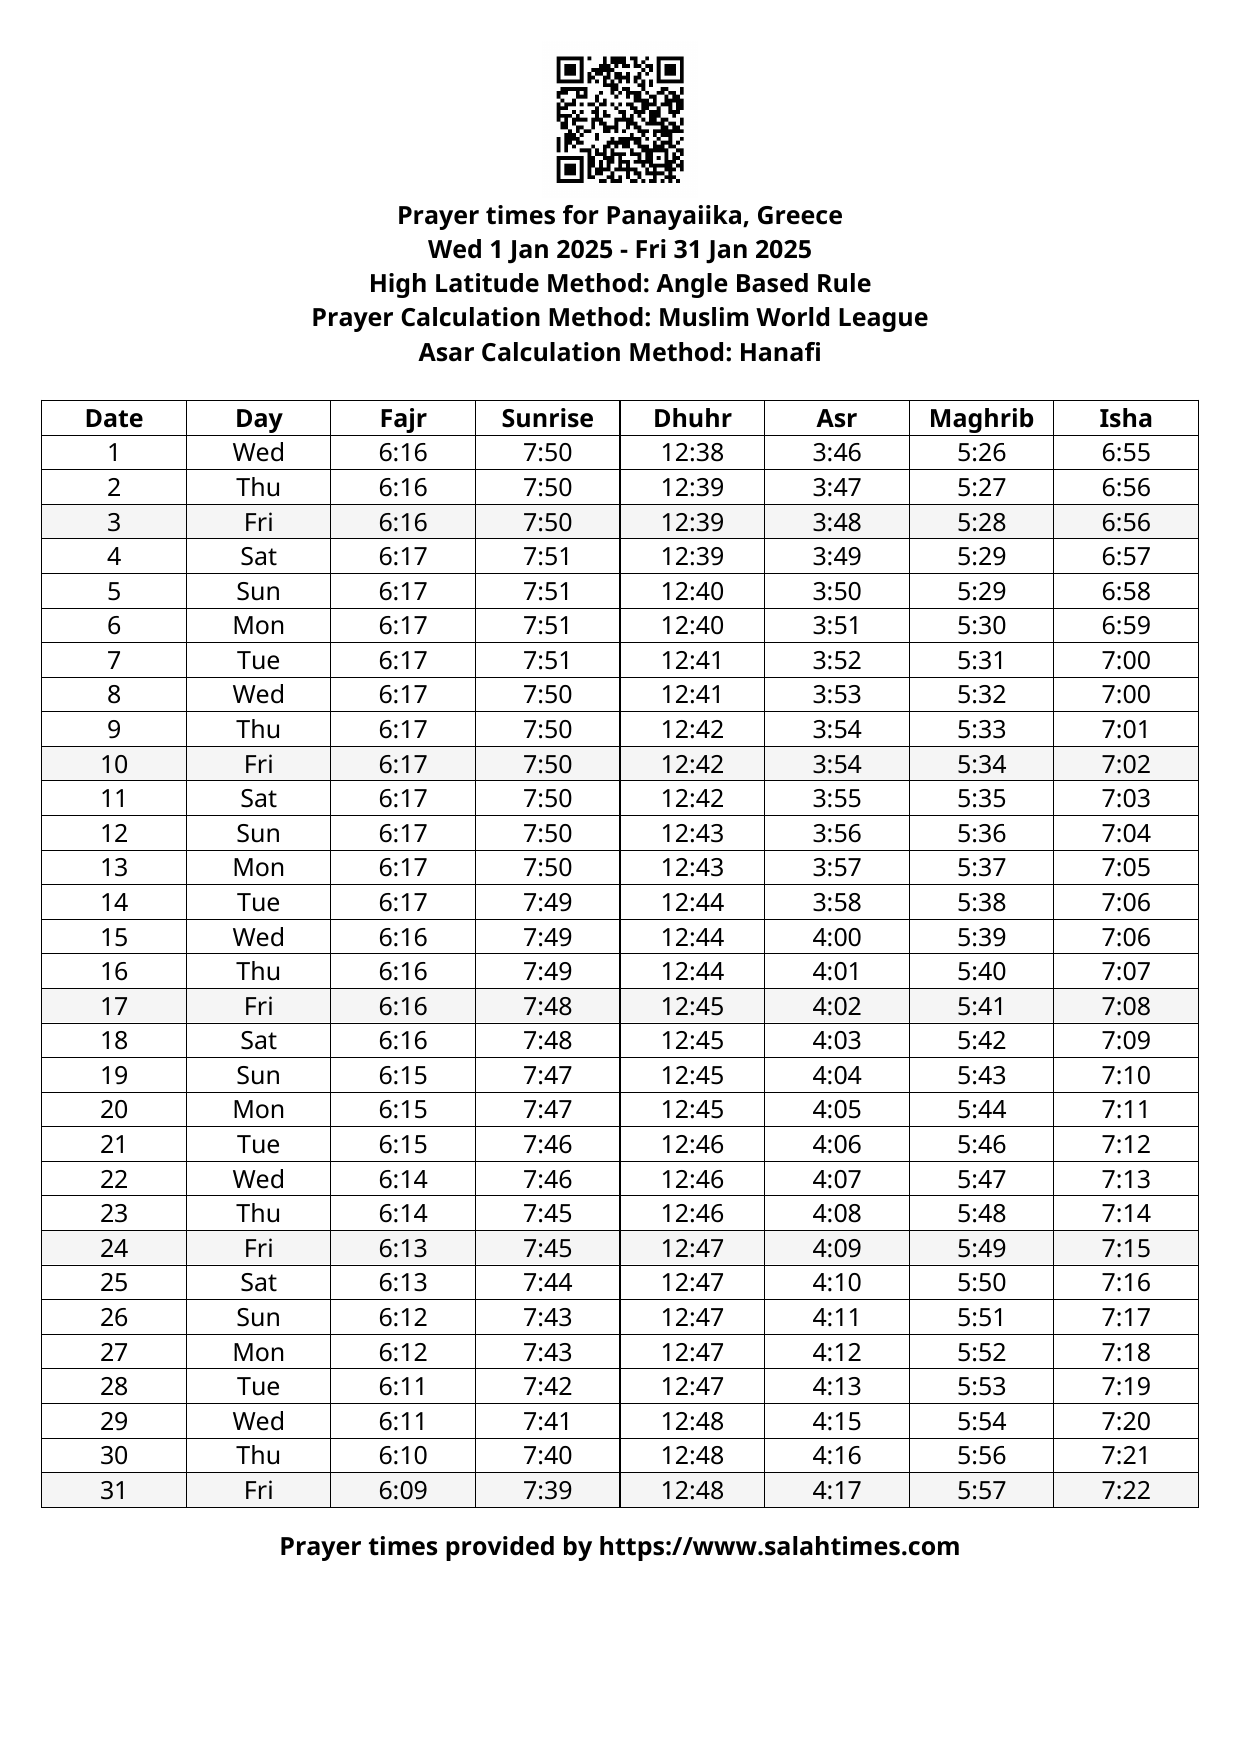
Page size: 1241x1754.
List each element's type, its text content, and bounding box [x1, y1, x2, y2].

table_cell Fri [187, 505, 330, 538]
table_cell 5:41 [910, 989, 1053, 1022]
table_cell 5:34 [910, 747, 1053, 780]
table_cell 4 [42, 539, 186, 573]
table_cell 12:45 [621, 1093, 764, 1126]
table_cell 3:55 [765, 781, 909, 815]
table_cell 5:49 [910, 1231, 1053, 1264]
table_cell 7:45 [476, 1231, 619, 1264]
table_cell 7:49 [476, 885, 619, 919]
table_cell 12:46 [621, 1162, 764, 1195]
table_cell 5:39 [910, 920, 1053, 953]
table_cell Wed [187, 678, 330, 711]
table_cell 12:47 [621, 1300, 764, 1334]
text Prayer Calculation Method: Muslim World League [42, 300, 1198, 334]
table_cell 7:50 [476, 505, 619, 538]
table_cell 5:37 [910, 851, 1053, 884]
table_cell 6:59 [1054, 609, 1198, 642]
table_cell 5:33 [910, 712, 1053, 746]
table_cell 7:48 [476, 989, 619, 1022]
table_cell 4:05 [765, 1093, 909, 1126]
table_cell 6:17 [331, 712, 475, 746]
table_cell 3:54 [765, 712, 909, 746]
table_cell 6:09 [331, 1473, 475, 1507]
table_cell 12:44 [621, 954, 764, 988]
table_cell 6:17 [331, 678, 475, 711]
table_cell 6:13 [331, 1266, 475, 1299]
table_cell 5:40 [910, 954, 1053, 988]
table_cell 5:51 [910, 1300, 1053, 1334]
table_cell 6:17 [331, 885, 475, 919]
table_cell 12:47 [621, 1231, 764, 1264]
table_cell 13 [42, 851, 186, 884]
table_cell 12:47 [621, 1266, 764, 1299]
table_cell 4:00 [765, 920, 909, 953]
table_cell Mon [187, 1335, 330, 1368]
table_header Day [187, 401, 330, 434]
table_cell 7:50 [476, 678, 619, 711]
table_cell 4:16 [765, 1439, 909, 1472]
table_cell 6:17 [331, 539, 475, 573]
table_cell Tue [187, 885, 330, 919]
table_cell Sat [187, 1266, 330, 1299]
table_cell 6:12 [331, 1335, 475, 1368]
table_cell 7:06 [1054, 885, 1198, 919]
table_cell 6:16 [331, 1024, 475, 1057]
table_cell 7:43 [476, 1335, 619, 1368]
table_cell Wed [187, 1162, 330, 1195]
table_cell Thu [187, 470, 330, 504]
table_cell 29 [42, 1404, 186, 1437]
table_cell 23 [42, 1196, 186, 1230]
table_cell Fri [187, 1231, 330, 1264]
table_cell 7:50 [476, 851, 619, 884]
table_cell 6:15 [331, 1058, 475, 1092]
table_cell Mon [187, 609, 330, 642]
table_cell 7:07 [1054, 954, 1198, 988]
table_cell 17 [42, 989, 186, 1022]
table_cell 5:29 [910, 539, 1053, 573]
table_cell Sat [187, 539, 330, 573]
table_cell 3:53 [765, 678, 909, 711]
table_cell 7:46 [476, 1162, 619, 1195]
table_cell 6:17 [331, 816, 475, 849]
table_cell Thu [187, 1439, 330, 1472]
table_cell 7:16 [1054, 1266, 1198, 1299]
table_cell Sun [187, 1300, 330, 1334]
table_cell 19 [42, 1058, 186, 1092]
table_cell 7 [42, 643, 186, 677]
table_cell 7:02 [1054, 747, 1198, 780]
table_cell 5:32 [910, 678, 1053, 711]
table_cell 6:55 [1054, 436, 1198, 469]
table_cell 6:15 [331, 1093, 475, 1126]
table_cell Thu [187, 1196, 330, 1230]
table_cell 5:44 [910, 1093, 1053, 1126]
table_cell 5 [42, 574, 186, 607]
table_cell 5:56 [910, 1439, 1053, 1472]
table_header Dhuhr [621, 401, 764, 434]
table_cell 12:42 [621, 747, 764, 780]
table_cell 12:45 [621, 1024, 764, 1057]
table_cell 6:10 [331, 1439, 475, 1472]
table_cell 4:07 [765, 1162, 909, 1195]
table_cell 6:11 [331, 1404, 475, 1437]
table_cell Sat [187, 1024, 330, 1057]
table_cell 5:29 [910, 574, 1053, 607]
table_cell 27 [42, 1335, 186, 1368]
table_cell 5:46 [910, 1127, 1053, 1161]
table_cell 3:46 [765, 436, 909, 469]
table_cell Tue [187, 1369, 330, 1403]
table_cell Thu [187, 954, 330, 988]
table_cell 5:35 [910, 781, 1053, 815]
table_cell 7:49 [476, 920, 619, 953]
text High Latitude Method: Angle Based Rule [42, 266, 1198, 300]
table_cell 5:26 [910, 436, 1053, 469]
table_cell 6:15 [331, 1127, 475, 1161]
table_cell 4:02 [765, 989, 909, 1022]
table_cell 4:17 [765, 1473, 909, 1507]
table_cell 3:50 [765, 574, 909, 607]
table_cell Thu [187, 712, 330, 746]
table_cell 4:06 [765, 1127, 909, 1161]
table_cell 7:47 [476, 1093, 619, 1126]
table_cell 7:05 [1054, 851, 1198, 884]
table_cell 4:15 [765, 1404, 909, 1437]
table_cell 6:16 [331, 470, 475, 504]
table_cell 7:13 [1054, 1162, 1198, 1195]
table_cell 6:16 [331, 920, 475, 953]
table_cell 6:16 [331, 954, 475, 988]
table_cell 6:13 [331, 1231, 475, 1264]
table_cell 15 [42, 920, 186, 953]
table_header Isha [1054, 401, 1198, 434]
table_cell 3 [42, 505, 186, 538]
table_cell 1 [42, 436, 186, 469]
table_cell 7:14 [1054, 1196, 1198, 1230]
table_cell 16 [42, 954, 186, 988]
table_cell 5:36 [910, 816, 1053, 849]
table_cell 5:50 [910, 1266, 1053, 1299]
table_cell 12:45 [621, 989, 764, 1022]
table_cell 6:17 [331, 643, 475, 677]
table_cell 7:15 [1054, 1231, 1198, 1264]
table_cell 12:39 [621, 505, 764, 538]
table_cell Fri [187, 1473, 330, 1507]
table_header Asr [765, 401, 909, 434]
table_cell 12:48 [621, 1404, 764, 1437]
table_cell 7:41 [476, 1404, 619, 1437]
table_cell 12:40 [621, 609, 764, 642]
picture [542, 41, 699, 198]
table_cell 3:51 [765, 609, 909, 642]
table_cell Wed [187, 920, 330, 953]
table_cell 12:41 [621, 643, 764, 677]
table_cell 7:50 [476, 436, 619, 469]
table_header Date [42, 401, 186, 434]
table_cell 6:17 [331, 781, 475, 815]
table_cell 7:00 [1054, 643, 1198, 677]
table_cell 12:43 [621, 851, 764, 884]
table_cell 7:46 [476, 1127, 619, 1161]
table_cell Fri [187, 989, 330, 1022]
table_cell 4:10 [765, 1266, 909, 1299]
text Wed 1 Jan 2025 - Fri 31 Jan 2025 [42, 232, 1198, 266]
table_cell 12:41 [621, 678, 764, 711]
table_cell 12:46 [621, 1127, 764, 1161]
table_cell 7:01 [1054, 712, 1198, 746]
table_cell 7:04 [1054, 816, 1198, 849]
table_cell 12:48 [621, 1439, 764, 1472]
table_cell 5:31 [910, 643, 1053, 677]
table_cell 4:13 [765, 1369, 909, 1403]
table_cell 5:57 [910, 1473, 1053, 1507]
table_cell 31 [42, 1473, 186, 1507]
table_cell 12:40 [621, 574, 764, 607]
table_cell 7:00 [1054, 678, 1198, 711]
table_cell 4:03 [765, 1024, 909, 1057]
table_cell 7:49 [476, 954, 619, 988]
table_cell 12:43 [621, 816, 764, 849]
table_cell 5:42 [910, 1024, 1053, 1057]
table_cell Sun [187, 816, 330, 849]
table_cell 4:09 [765, 1231, 909, 1264]
table_cell 5:43 [910, 1058, 1053, 1092]
text Asar Calculation Method: Hanafi [42, 334, 1198, 368]
table_cell 4:12 [765, 1335, 909, 1368]
table_cell Sun [187, 574, 330, 607]
table_cell 7:39 [476, 1473, 619, 1507]
text Prayer times provided by https://www.salahtimes.com [42, 1528, 1198, 1563]
table_cell 3:49 [765, 539, 909, 573]
table_cell 7:50 [476, 816, 619, 849]
table_cell 3:48 [765, 505, 909, 538]
table_cell 7:20 [1054, 1404, 1198, 1437]
table_cell 3:56 [765, 816, 909, 849]
table_cell 12:47 [621, 1335, 764, 1368]
table_cell 7:03 [1054, 781, 1198, 815]
table_header Maghrib [910, 401, 1053, 434]
table_cell 3:58 [765, 885, 909, 919]
table_cell 5:28 [910, 505, 1053, 538]
table_cell 3:47 [765, 470, 909, 504]
table_cell 30 [42, 1439, 186, 1472]
table_cell 6:56 [1054, 470, 1198, 504]
table_cell 7:21 [1054, 1439, 1198, 1472]
table_cell 7:51 [476, 539, 619, 573]
table_cell 2 [42, 470, 186, 504]
table_cell 6:17 [331, 851, 475, 884]
table_cell 6:14 [331, 1196, 475, 1230]
table_cell 3:57 [765, 851, 909, 884]
table_cell Sat [187, 781, 330, 815]
table_cell 12:44 [621, 885, 764, 919]
table_cell 6:17 [331, 574, 475, 607]
table_cell 6:57 [1054, 539, 1198, 573]
table_cell 24 [42, 1231, 186, 1264]
table_cell 6:16 [331, 436, 475, 469]
table_header Sunrise [476, 401, 619, 434]
table_cell 7:50 [476, 781, 619, 815]
table_cell Tue [187, 643, 330, 677]
table_cell Mon [187, 851, 330, 884]
table_cell 7:18 [1054, 1335, 1198, 1368]
table_cell 12:38 [621, 436, 764, 469]
table_cell 7:48 [476, 1024, 619, 1057]
table_cell 21 [42, 1127, 186, 1161]
table_cell 7:50 [476, 747, 619, 780]
table_cell 4:04 [765, 1058, 909, 1092]
table_cell 7:40 [476, 1439, 619, 1472]
table_cell 12:39 [621, 470, 764, 504]
table_cell 7:44 [476, 1266, 619, 1299]
table_cell 4:01 [765, 954, 909, 988]
table_cell 6:17 [331, 747, 475, 780]
table_cell Tue [187, 1127, 330, 1161]
table_cell Fri [187, 747, 330, 780]
table_cell 18 [42, 1024, 186, 1057]
table_cell 28 [42, 1369, 186, 1403]
table_cell 6:56 [1054, 505, 1198, 538]
table_cell 5:54 [910, 1404, 1053, 1437]
table_cell 7:22 [1054, 1473, 1198, 1507]
table_cell 5:52 [910, 1335, 1053, 1368]
table_cell 7:51 [476, 574, 619, 607]
text Prayer times for Panayaiika, Greece [42, 198, 1198, 232]
table_cell 7:10 [1054, 1058, 1198, 1092]
table_cell 7:47 [476, 1058, 619, 1092]
table_header Fajr [331, 401, 475, 434]
table_cell 10 [42, 747, 186, 780]
table_cell 5:38 [910, 885, 1053, 919]
table_cell Wed [187, 1404, 330, 1437]
table_cell 6:11 [331, 1369, 475, 1403]
table_cell 7:51 [476, 643, 619, 677]
table_cell 7:17 [1054, 1300, 1198, 1334]
table_cell Wed [187, 436, 330, 469]
table_cell 7:08 [1054, 989, 1198, 1022]
table_cell 6:16 [331, 505, 475, 538]
table_cell 12:48 [621, 1473, 764, 1507]
table_cell 14 [42, 885, 186, 919]
table_cell 4:11 [765, 1300, 909, 1334]
table_cell 6:12 [331, 1300, 475, 1334]
table_cell 11 [42, 781, 186, 815]
table_cell 7:42 [476, 1369, 619, 1403]
table_cell 6 [42, 609, 186, 642]
table_cell Sun [187, 1058, 330, 1092]
table_cell 7:12 [1054, 1127, 1198, 1161]
table_cell 22 [42, 1162, 186, 1195]
table_cell 3:54 [765, 747, 909, 780]
table_cell 5:47 [910, 1162, 1053, 1195]
table_cell 12:47 [621, 1369, 764, 1403]
table_cell Mon [187, 1093, 330, 1126]
table_cell 8 [42, 678, 186, 711]
table_cell 7:06 [1054, 920, 1198, 953]
table_cell 7:45 [476, 1196, 619, 1230]
table_cell 12:45 [621, 1058, 764, 1092]
table_cell 12:42 [621, 781, 764, 815]
table_cell 7:19 [1054, 1369, 1198, 1403]
table_cell 12 [42, 816, 186, 849]
table_cell 12:39 [621, 539, 764, 573]
table_cell 7:43 [476, 1300, 619, 1334]
table_cell 26 [42, 1300, 186, 1334]
table_cell 12:42 [621, 712, 764, 746]
table_cell 9 [42, 712, 186, 746]
table_cell 6:17 [331, 609, 475, 642]
table_cell 20 [42, 1093, 186, 1126]
table_cell 7:50 [476, 470, 619, 504]
table_cell 6:16 [331, 989, 475, 1022]
table_cell 6:58 [1054, 574, 1198, 607]
table_cell 12:44 [621, 920, 764, 953]
table_cell 7:09 [1054, 1024, 1198, 1057]
table_cell 12:46 [621, 1196, 764, 1230]
table_cell 7:11 [1054, 1093, 1198, 1126]
table_cell 25 [42, 1266, 186, 1299]
table_cell 5:30 [910, 609, 1053, 642]
table_cell 7:51 [476, 609, 619, 642]
table_cell 5:48 [910, 1196, 1053, 1230]
table_cell 3:52 [765, 643, 909, 677]
table_cell 4:08 [765, 1196, 909, 1230]
table_cell 5:27 [910, 470, 1053, 504]
table_cell 5:53 [910, 1369, 1053, 1403]
table_cell 6:14 [331, 1162, 475, 1195]
table_cell 7:50 [476, 712, 619, 746]
